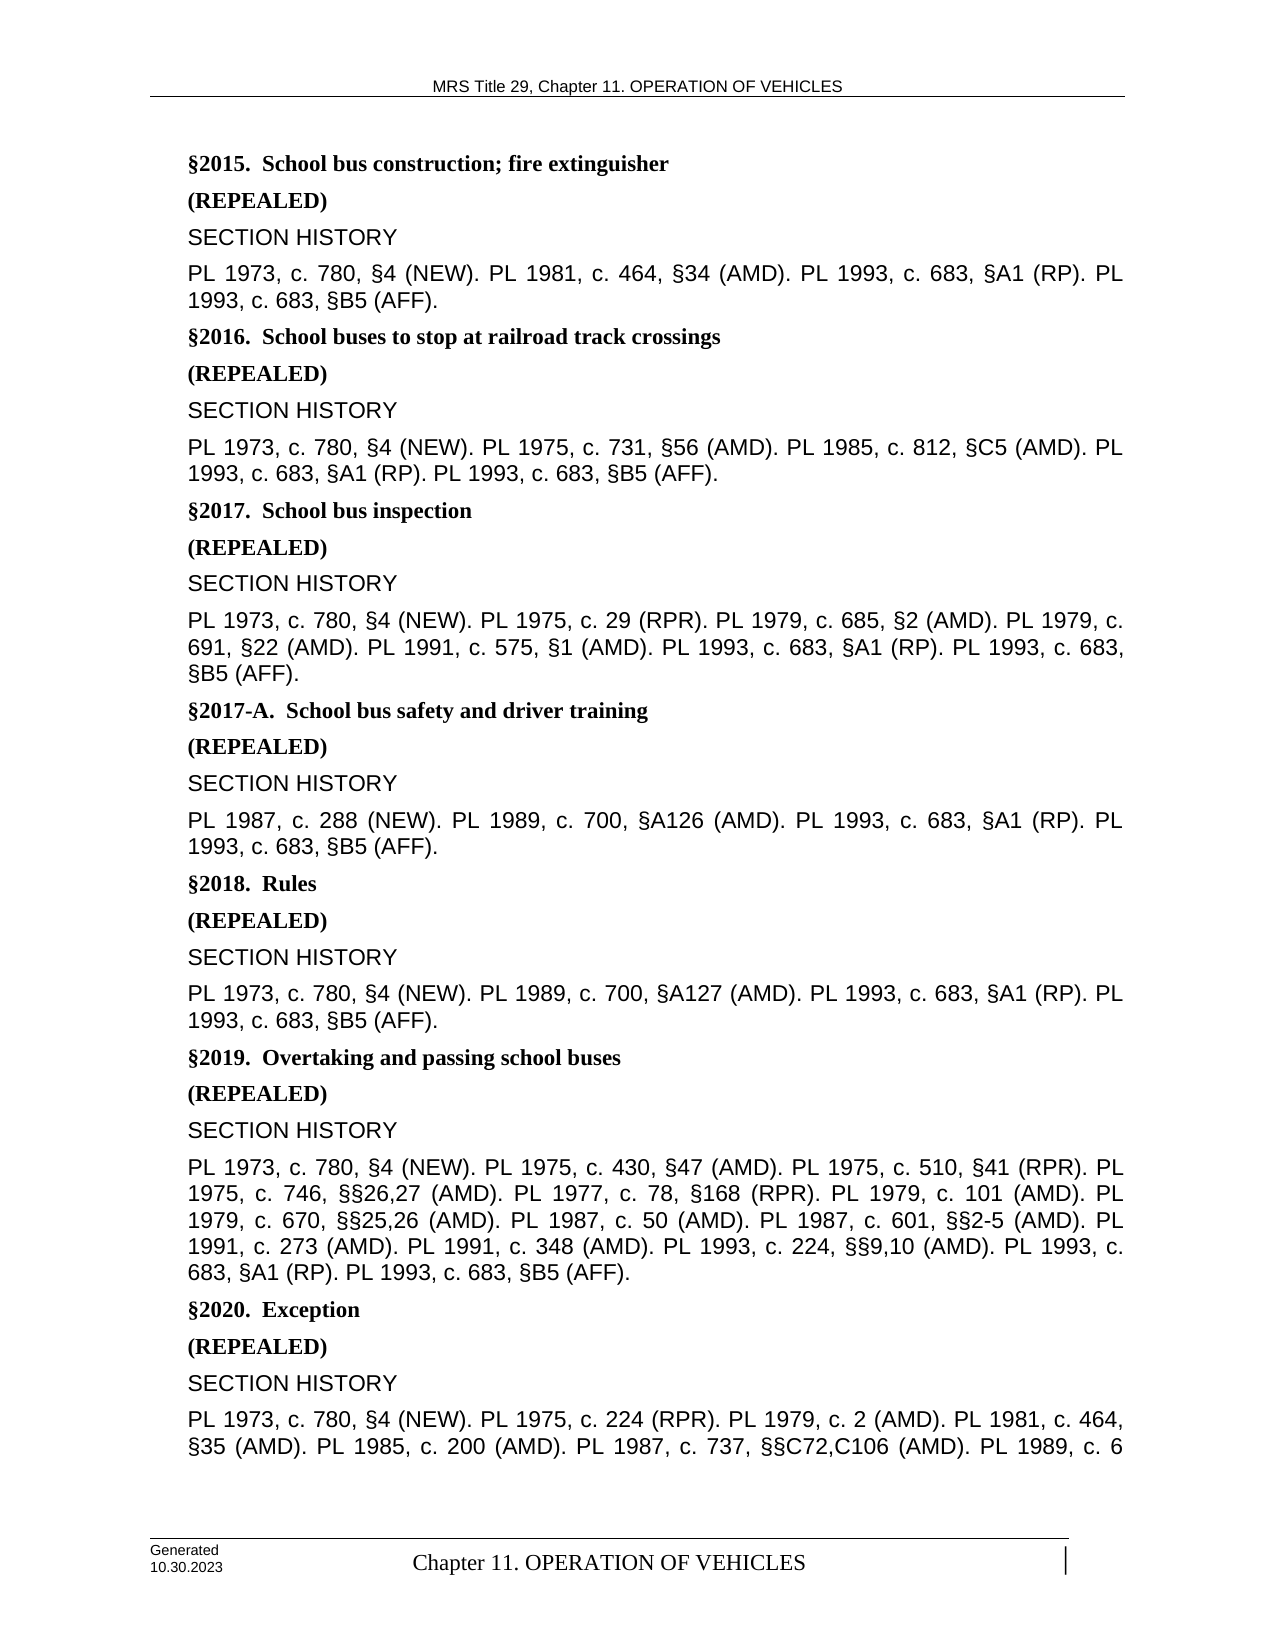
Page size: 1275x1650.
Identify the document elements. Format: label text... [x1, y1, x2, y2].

text §2018. Rules [187, 870, 1125, 896]
text PL 1973, c. 780, §4 (NEW). PL 1975, c. 430, §47 (AMD). PL 1975, c. 510, §41 (RPR). PL 1975, c. 746, §§26,27 (AMD). PL 1977, c. 78, §168 (RPR). PL 1979, c. 101 (AMD). PL 1979, c. 670, §§25,26 (AMD). PL 1987, c. 50 (AMD). PL 1987, c. 601, §§2-5 (AMD). PL 1991, c. 273 (AMD). PL 1991, c. 348 (AMD). PL 1993, c. 224, §§9,10 (AMD). PL 1993, c. 683, §A1 (RP). PL 1993, c. 683, §B5 (AFF). [187, 1154, 1125, 1286]
text PL 1973, c. 780, §4 (NEW). PL 1975, c. 29 (RPR). PL 1979, c. 685, §2 (AMD). PL 1979, c. 691, §22 (AMD). PL 1991, c. 575, §1 (AMD). PL 1993, c. 683, §A1 (RP). PL 1993, c. 683, §B5 (AFF). [187, 607, 1125, 686]
text (REPEALED) [187, 187, 1125, 213]
text SECTION HISTORY [187, 770, 1125, 797]
text SECTION HISTORY [187, 1117, 1125, 1143]
text SECTION HISTORY [187, 223, 1125, 250]
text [187, 1406, 1125, 1459]
text §2016. School buses to stop at railroad track crossings [187, 323, 1125, 350]
text (REPEALED) [187, 1080, 1125, 1107]
text (REPEALED) [187, 733, 1125, 760]
text PL 1987, c. 288 (NEW). PL 1989, c. 700, §A126 (AMD). PL 1993, c. 683, §A1 (RP). PL 1993, c. 683, §B5 (AFF). [187, 807, 1125, 860]
text SECTION HISTORY [187, 397, 1125, 423]
text (REPEALED) [187, 534, 1125, 560]
text §2017-A. School bus safety and driver training [187, 697, 1125, 723]
text (REPEALED) [187, 907, 1125, 933]
text PL 1973, c. 780, §4 (NEW). PL 1989, c. 700, §A127 (AMD). PL 1993, c. 683, §A1 (RP). PL 1993, c. 683, §B5 (AFF). [187, 980, 1125, 1033]
text §2015. School bus construction; fire extinguisher [187, 150, 1125, 176]
text (REPEALED) [187, 1333, 1125, 1359]
text §2020. Exception [187, 1296, 1125, 1322]
text PL 1973, c. 780, §4 (NEW). PL 1981, c. 464, §34 (AMD). PL 1993, c. 683, §A1 (RP). PL 1993, c. 683, §B5 (AFF). [187, 260, 1125, 313]
text PL 1973, c. 780, §4 (NEW). PL 1975, c. 731, §56 (AMD). PL 1985, c. 812, §C5 (AMD). PL 1993, c. 683, §A1 (RP). PL 1993, c. 683, §B5 (AFF). [187, 434, 1125, 486]
text (REPEALED) [187, 360, 1125, 387]
text SECTION HISTORY [187, 944, 1125, 970]
text SECTION HISTORY [187, 1369, 1125, 1396]
text SECTION HISTORY [187, 570, 1125, 597]
text §2017. School bus inspection [187, 497, 1125, 523]
text §2019. Overtaking and passing school buses [187, 1043, 1125, 1070]
